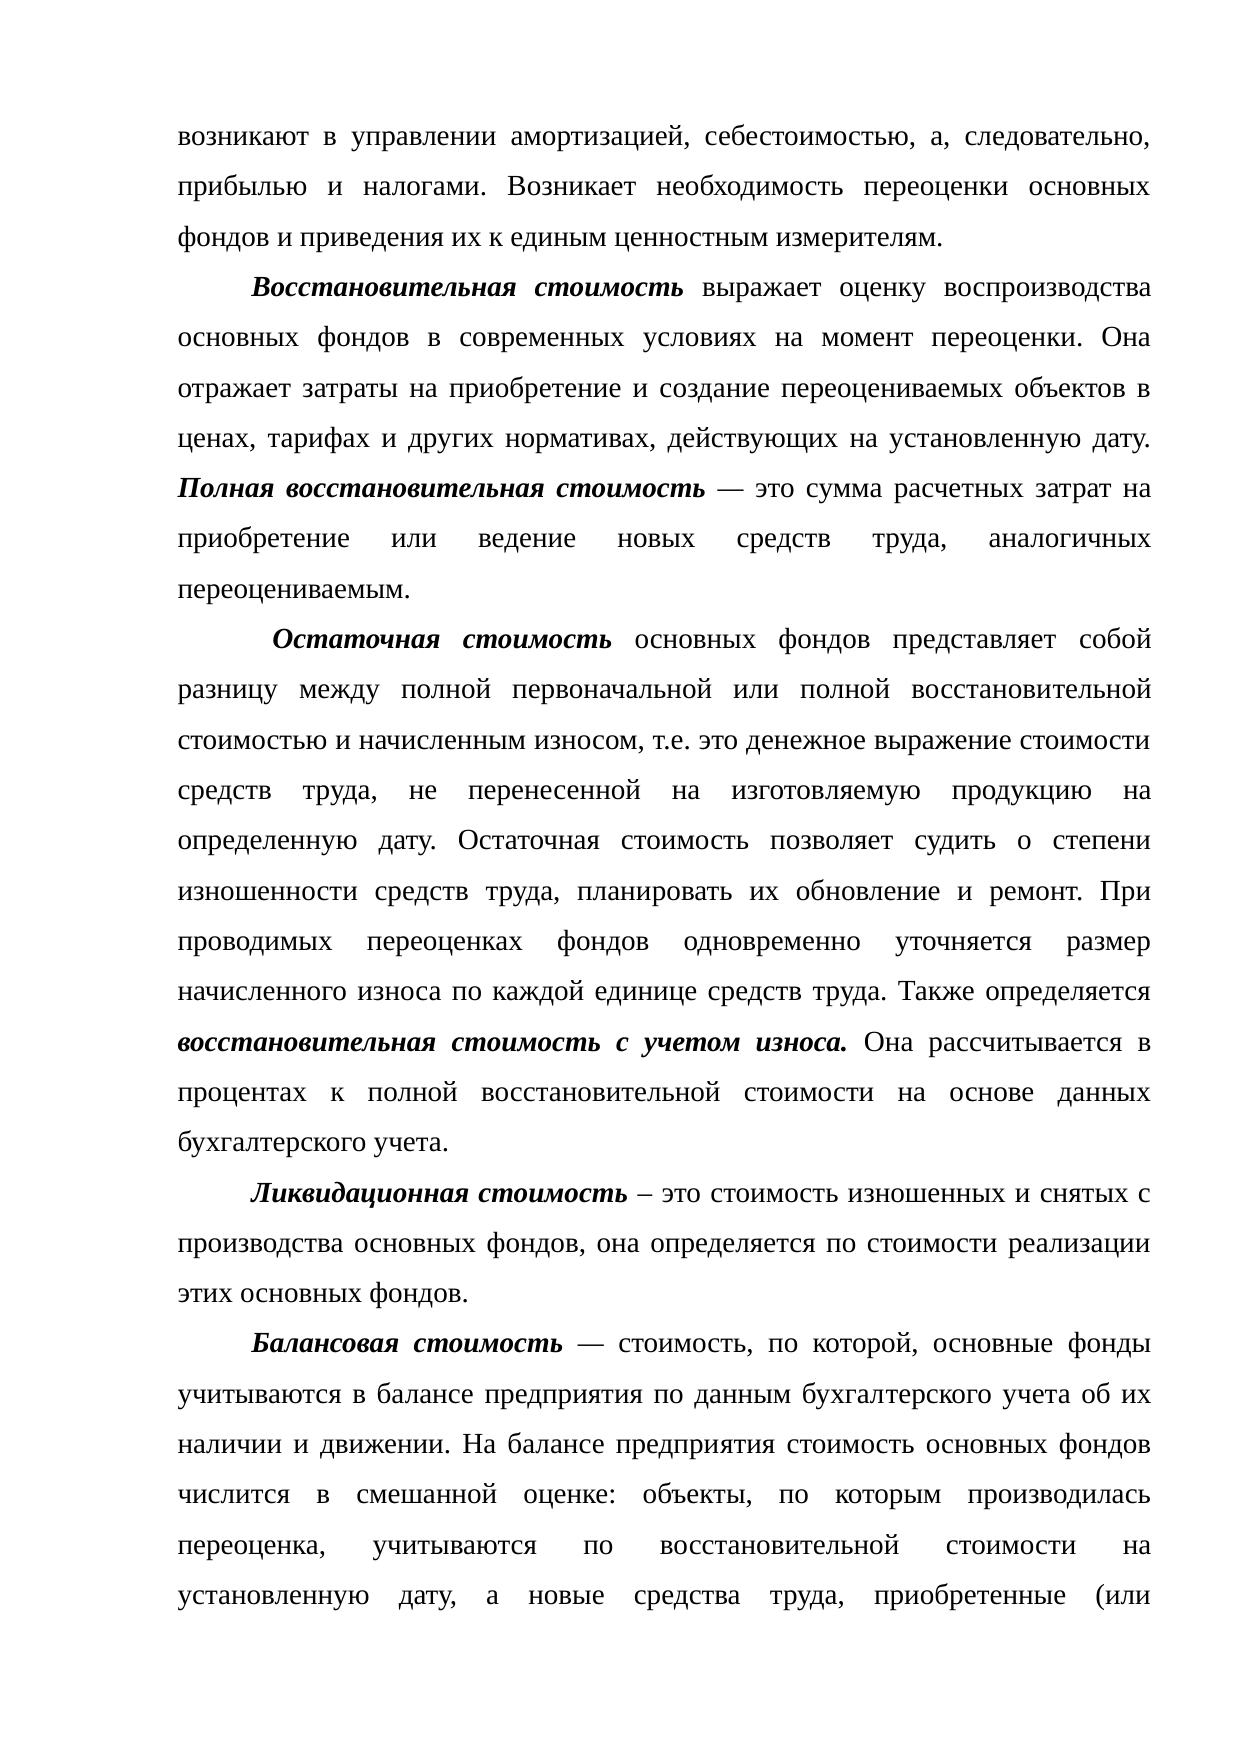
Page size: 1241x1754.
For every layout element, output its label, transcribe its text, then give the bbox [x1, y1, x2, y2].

text Ликвидационная стоимость – это стоимость изношенных и снятых с производства основных фондов, она определяется по стоимости реализации этих основных фондов. [177, 1175, 1152, 1309]
text Восстановительная стоимость выражает оценку воспроизводства основных фондов в современных условиях на момент переоценки. Она отражает затраты на приобретение и создание переоцениваемых объектов в ценах, тарифах и других нормативах, действующих на установленную дату. Полная восстановительная стоимость — это сумма расчетных затрат на приобретение или ведение новых средств труда, аналогичных переоцениваемым. [177, 269, 1152, 604]
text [177, 1326, 1152, 1611]
text Остаточная стоимость основных фондов представляет coбoй разницу между полной первоначальной или полной восстановительной стоимостью и начисленным износом, т.е. это денежное выражение стоимости средств труда, не перенесенной на изготовляемую продукцию на определенную дату. Остаточная стоимость позволяет судить о степени изношенности средств труда, планировать их обновление и ремонт. При проводимых переоценках фондов одновременно уточняется размер начисленного износа по каждой единице средств труда. Также определяется восстановительная стоимость с учетом износа. Она рассчитывается в процентах к полной восстановительной стоимости на основе данных бухгалтерского учета. [177, 621, 1152, 1158]
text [177, 118, 1152, 252]
